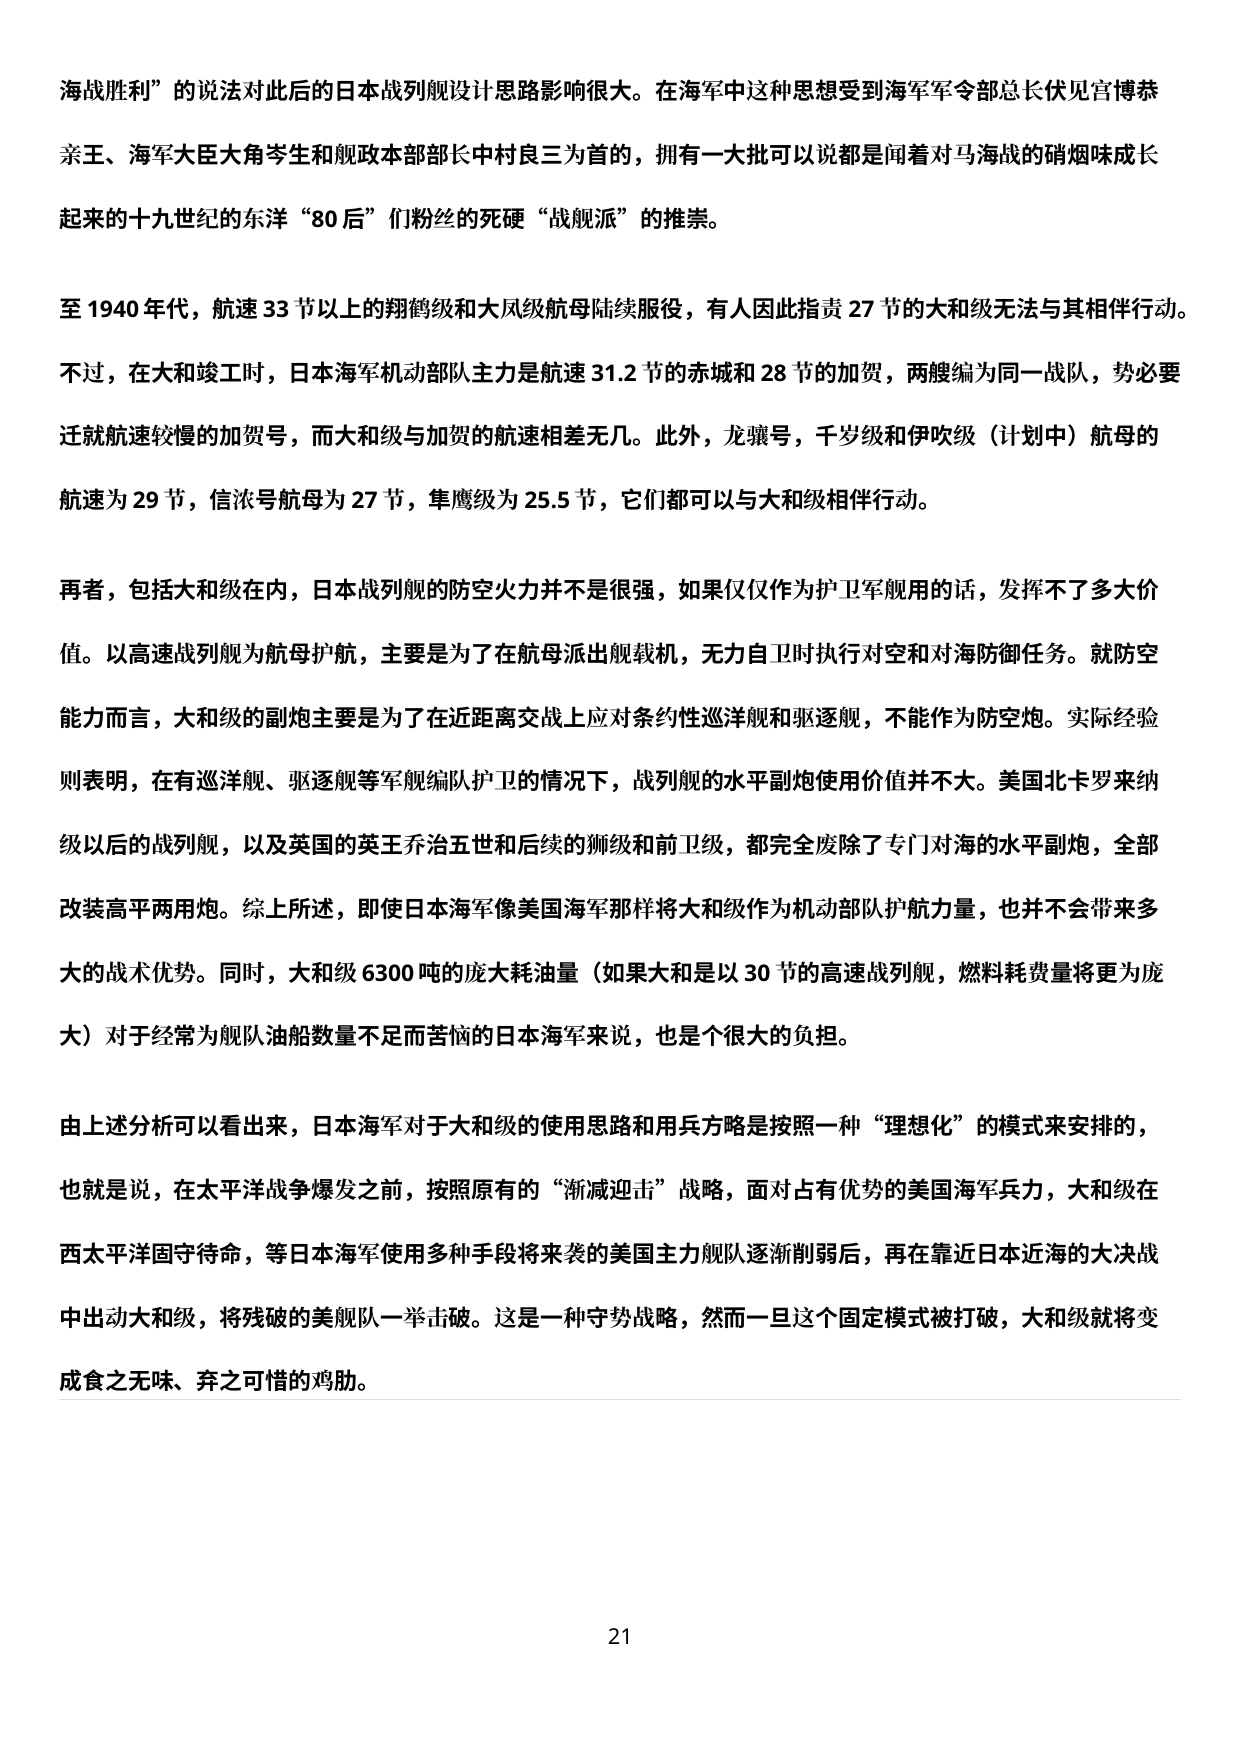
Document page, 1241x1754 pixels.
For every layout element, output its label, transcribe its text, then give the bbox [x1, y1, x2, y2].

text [59, 71, 1181, 236]
text 由上述分析可以看出来，日本海军对于大和级的使用思路和用兵方略是按照一种“理想化”的模式来安排的，也就是说，在太平洋战争爆发之前，按照原有的“渐减迎击”战略，面对占有优势的美国海军兵力，大和级在西太平洋固守待命，等日本海军使用多种手段将来袭的美国主力舰队逐渐削弱后，再在靠近日本近海的大决战中出动大和级，将残破的美舰队一举击破。这是一种守势战略，然而一旦这个固定模式被打破，大和级就将变成食之无味、弃之可惜的鸡肋。 [59, 1106, 1181, 1399]
text 至1940年代，航速33节以上的翔鹤级和大凤级航母陆续服役，有人因此指责27节的大和级无法与其相伴行动。不过，在大和竣工时，日本海军机动部队主力是航速31.2节的赤城和28节的加贺，两艘编为同一战队，势必要迁就航速较慢的加贺号，而大和级与加贺的航速相差无几。此外，龙骧号，千岁级和伊吹级（计划中）航母的航速为29节，信浓号航母为27节，隼鹰级为25.5节，它们都可以与大和级相伴行动。 [59, 289, 1181, 517]
text 再者，包括大和级在内，日本战列舰的防空火力并不是很强，如果仅仅作为护卫军舰用的话，发挥不了多大价值。以高速战列舰为航母护航，主要是为了在航母派出舰载机，无力自卫时执行对空和对海防御任务。就防空能力而言，大和级的副炮主要是为了在近距离交战上应对条约性巡洋舰和驱逐舰，不能作为防空炮。实际经验则表明，在有巡洋舰、驱逐舰等军舰编队护卫的情况下，战列舰的水平副炮使用价值并不大。美国北卡罗来纳级以后的战列舰，以及英国的英王乔治五世和后续的狮级和前卫级，都完全废除了专门对海的水平副炮，全部改装高平两用炮。综上所述，即使日本海军像美国海军那样将大和级作为机动部队护航力量，也并不会带来多大的战术优势。同时，大和级6300吨的庞大耗油量（如果大和是以30节的高速战列舰，燃料耗费量将更为庞大）对于经常为舰队油船数量不足而苦恼的日本海军来说，也是个很大的负担。 [59, 570, 1181, 1054]
